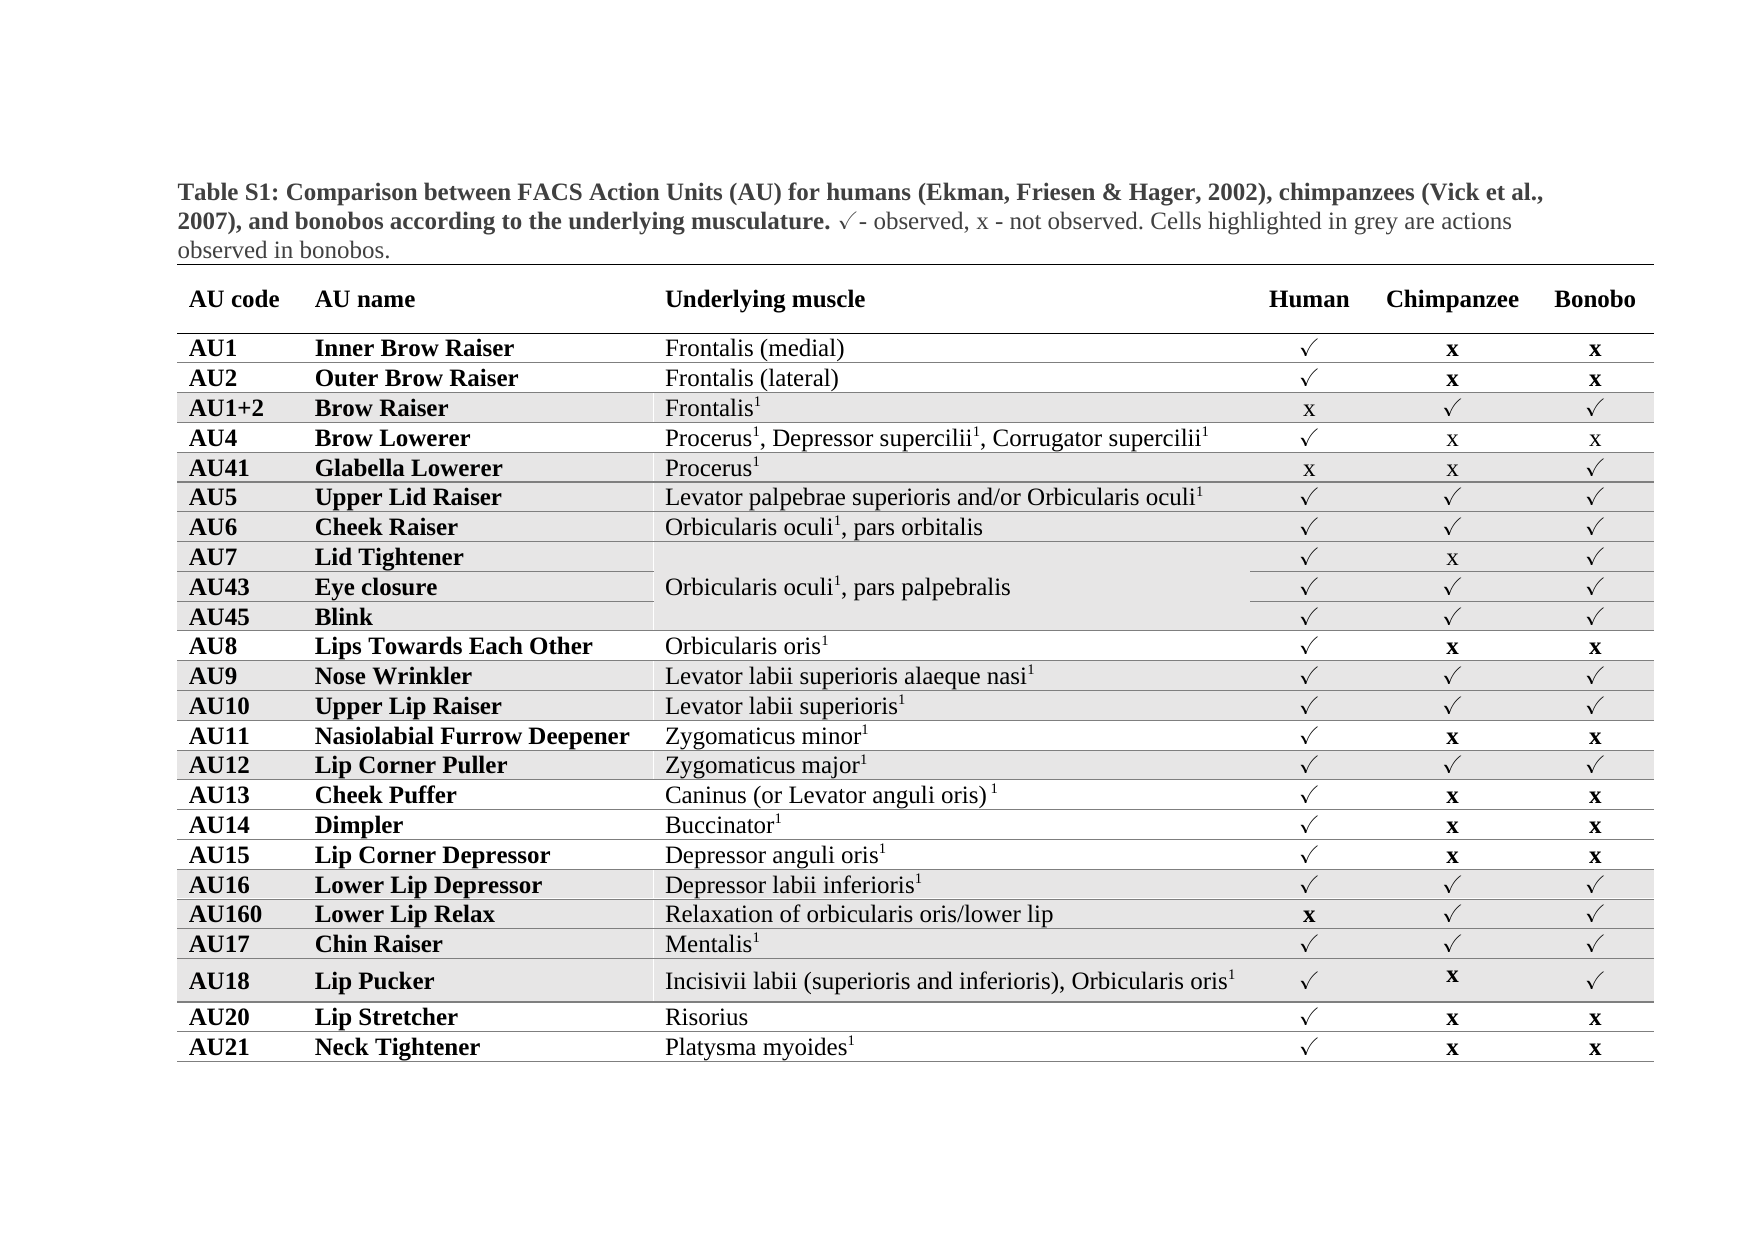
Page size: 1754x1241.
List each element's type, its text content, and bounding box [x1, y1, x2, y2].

table_cell ✓ [1250, 483, 1368, 511]
table_cell x [1368, 959, 1537, 1001]
table_cell ✓ [1250, 334, 1368, 362]
table_cell ✓ [1368, 900, 1537, 928]
table_cell ✓ [1537, 602, 1654, 630]
table_cell x [1537, 423, 1654, 452]
table_cell ✓ [1537, 870, 1654, 898]
table_cell Nose Wrinkler [303, 661, 653, 690]
table_cell Orbicularis oculi1, pars palpebralis [654, 542, 1250, 630]
table_header Bonobo [1537, 265, 1654, 332]
table_cell x [1368, 334, 1537, 362]
table_cell ✓ [1537, 929, 1654, 958]
table_cell ✓ [1537, 572, 1654, 601]
table_cell AU2 [177, 363, 303, 392]
table_header Human [1250, 265, 1368, 332]
table_cell Lips Towards Each Other [303, 631, 653, 660]
table_cell ✓ [1537, 959, 1654, 1001]
table_cell Brow Raiser [303, 393, 653, 422]
table_cell x [1368, 423, 1537, 452]
table_cell AU41 [177, 453, 303, 481]
table_cell AU15 [177, 840, 303, 869]
table_cell AU13 [177, 780, 303, 809]
table_cell Levator labii superioris alaeque nasi1 [654, 661, 1250, 690]
table_cell AU45 [177, 602, 303, 630]
table_cell ✓ [1537, 661, 1654, 690]
table_cell AU12 [177, 751, 303, 779]
table_cell x [1537, 363, 1654, 392]
table_cell ✓ [1368, 870, 1537, 898]
table_cell AU160 [177, 900, 303, 928]
table_cell x [1250, 453, 1368, 481]
table_cell Eye closure [303, 572, 653, 601]
table_cell ✓ [1537, 512, 1654, 541]
table_cell Frontalis (medial) [654, 334, 1250, 362]
table_cell Incisivii labii (superioris and inferioris), Orbicularis oris1 [654, 959, 1250, 1001]
table_cell AU1+2 [177, 393, 303, 422]
table_cell ✓ [1368, 691, 1537, 720]
table_cell ✓ [1250, 929, 1368, 958]
table_cell ✓ [1250, 959, 1368, 1001]
table_cell x [1368, 631, 1537, 660]
table_cell AU5 [177, 483, 303, 511]
table_cell ✓ [1368, 393, 1537, 422]
table_cell ✓ [1250, 751, 1368, 779]
table_cell Depressor anguli oris1 [654, 840, 1250, 869]
table_cell x [1537, 1032, 1654, 1061]
table_cell AU6 [177, 512, 303, 541]
table_cell Levator palpebrae superioris and/or Orbicularis oculi1 [654, 483, 1250, 511]
table_cell Frontalis1 [654, 393, 1250, 422]
table_cell ✓ [1368, 572, 1537, 601]
table_cell Orbicularis oris1 [654, 631, 1250, 660]
table_cell Levator labii superioris1 [654, 691, 1250, 720]
table_cell Mentalis1 [654, 929, 1250, 958]
table_cell x [1368, 1032, 1537, 1061]
table_cell AU9 [177, 661, 303, 690]
table_cell AU1 [177, 334, 303, 362]
table_cell Lip Pucker [303, 959, 653, 1001]
table_cell ✓ [1368, 483, 1537, 511]
table_cell ✓ [1250, 870, 1368, 898]
table_cell AU17 [177, 929, 303, 958]
table_cell AU11 [177, 721, 303, 749]
table_cell x [1368, 453, 1537, 481]
table_cell ✓ [1537, 542, 1654, 571]
table_cell ✓ [1368, 661, 1537, 690]
table_cell x [1537, 1003, 1654, 1031]
table_cell Dimpler [303, 810, 653, 839]
table_cell x [1368, 810, 1537, 839]
table_cell Cheek Raiser [303, 512, 653, 541]
table_cell AU7 [177, 542, 303, 571]
table_cell x [1537, 780, 1654, 809]
table_cell Procerus1, Depressor supercilii1, Corrugator supercilii1 [654, 423, 1250, 452]
table_cell ✓ [1250, 810, 1368, 839]
table_header Underlying muscle [654, 265, 1250, 332]
table_cell Zygomaticus major1 [654, 751, 1250, 779]
table_cell ✓ [1537, 453, 1654, 481]
table_cell ✓ [1250, 721, 1368, 749]
table_cell AU21 [177, 1032, 303, 1061]
table_cell AU20 [177, 1003, 303, 1031]
table_cell x [1537, 721, 1654, 749]
table_cell ✓ [1250, 631, 1368, 660]
table_cell ✓ [1368, 929, 1537, 958]
table_cell AU14 [177, 810, 303, 839]
table_cell Procerus1 [654, 453, 1250, 481]
table_cell Frontalis (lateral) [654, 363, 1250, 392]
table_cell ✓ [1250, 780, 1368, 809]
table_cell Caninus (or Levator anguli oris) 1 [654, 780, 1250, 809]
table_cell ✓ [1250, 512, 1368, 541]
table_cell ✓ [1537, 393, 1654, 422]
table_cell Upper Lip Raiser [303, 691, 653, 720]
table_cell x [1537, 840, 1654, 869]
table_cell Lip Corner Puller [303, 751, 653, 779]
table_cell Depressor labii inferioris1 [654, 870, 1250, 898]
table_cell AU8 [177, 631, 303, 660]
table_cell ✓ [1250, 423, 1368, 452]
table_cell Upper Lid Raiser [303, 483, 653, 511]
text Table S1: Comparison between FACS Action Units (AU) for humans (Ekman, Friesen & Hager, 2002), chimpanzees (Vick et al., 2007), and bonobos according to the underlying musculature. ✓- observed, x - not observed. Cells highlighted in grey are actions observed in bonobos. [177, 177, 1547, 263]
table_cell Orbicularis oculi1, pars orbitalis [654, 512, 1250, 541]
table_cell Blink [303, 602, 653, 630]
table_cell Platysma myoides1 [654, 1032, 1250, 1061]
table_cell AU16 [177, 870, 303, 898]
table_cell Zygomaticus minor1 [654, 721, 1250, 749]
table_cell x [1250, 393, 1368, 422]
table_cell x [1537, 631, 1654, 660]
table_cell AU18 [177, 959, 303, 1001]
table_cell x [1368, 721, 1537, 749]
table_cell Brow Lowerer [303, 423, 653, 452]
table_cell Inner Brow Raiser [303, 334, 653, 362]
table_cell ✓ [1537, 483, 1654, 511]
table_cell ✓ [1250, 840, 1368, 869]
table_cell ✓ [1250, 1003, 1368, 1031]
table_cell Lip Stretcher [303, 1003, 653, 1031]
table_cell AU43 [177, 572, 303, 601]
table_cell ✓ [1537, 900, 1654, 928]
table_cell x [1368, 840, 1537, 869]
table_cell Neck Tightener [303, 1032, 653, 1061]
table_cell ✓ [1368, 751, 1537, 779]
table_cell ✓ [1250, 572, 1368, 601]
table_cell x [1368, 780, 1537, 809]
table_cell Outer Brow Raiser [303, 363, 653, 392]
table_header AU code [177, 265, 303, 332]
table_cell x [1368, 1003, 1537, 1031]
table_cell Relaxation of orbicularis oris/lower lip [654, 900, 1250, 928]
table_cell Nasiolabial Furrow Deepener [303, 721, 653, 749]
table_header Chimpanzee [1368, 265, 1537, 332]
table_cell ✓ [1537, 691, 1654, 720]
table_cell ✓ [1250, 661, 1368, 690]
table_cell x [1368, 363, 1537, 392]
table_cell ✓ [1537, 751, 1654, 779]
table_cell ✓ [1250, 691, 1368, 720]
table_cell AU4 [177, 423, 303, 452]
table_cell ✓ [1368, 602, 1537, 630]
table_cell ✓ [1250, 1032, 1368, 1061]
table_cell ✓ [1368, 512, 1537, 541]
table_cell ✓ [1250, 542, 1368, 571]
table_cell x [1250, 900, 1368, 928]
table_cell x [1537, 334, 1654, 362]
table_cell Glabella Lowerer [303, 453, 653, 481]
table_cell Risorius [654, 1003, 1250, 1031]
table_cell AU10 [177, 691, 303, 720]
table_cell Cheek Puffer [303, 780, 653, 809]
table_header AU name [303, 265, 653, 332]
table_cell ✓ [1250, 602, 1368, 630]
table_cell Lip Corner Depressor [303, 840, 653, 869]
table_cell Buccinator1 [654, 810, 1250, 839]
table_cell Lower Lip Depressor [303, 870, 653, 898]
table_cell Lid Tightener [303, 542, 653, 571]
table_cell ✓ [1250, 363, 1368, 392]
table_cell x [1368, 542, 1537, 571]
table_cell Lower Lip Relax [303, 900, 653, 928]
table_cell x [1537, 810, 1654, 839]
table_cell Chin Raiser [303, 929, 653, 958]
